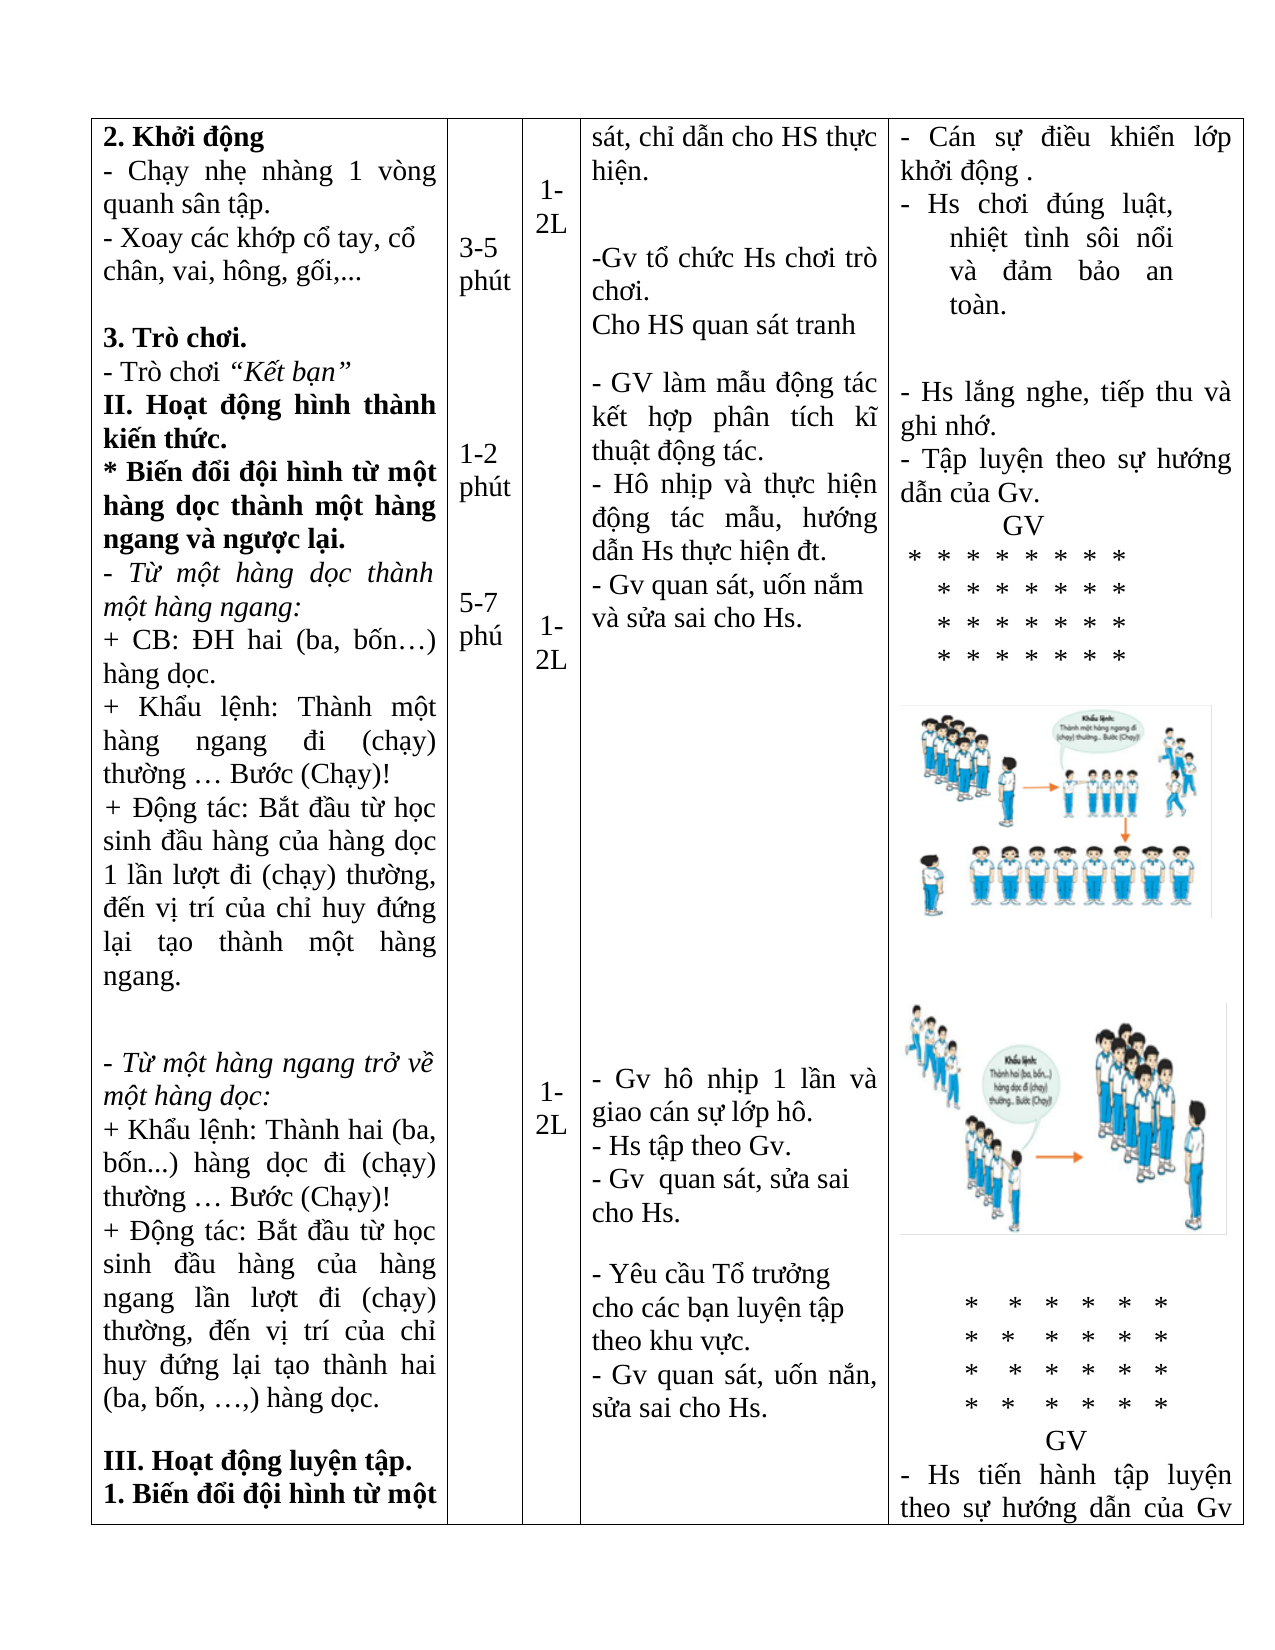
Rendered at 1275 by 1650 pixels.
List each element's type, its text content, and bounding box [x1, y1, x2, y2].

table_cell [92, 119, 447, 1524]
picture [900, 1003, 1228, 1236]
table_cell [448, 119, 522, 1524]
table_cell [581, 119, 888, 1524]
picture [900, 704, 1213, 918]
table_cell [889, 119, 1243, 1524]
table_cell 1-2L 1-2L 1-2L 1-2L [523, 119, 580, 1524]
